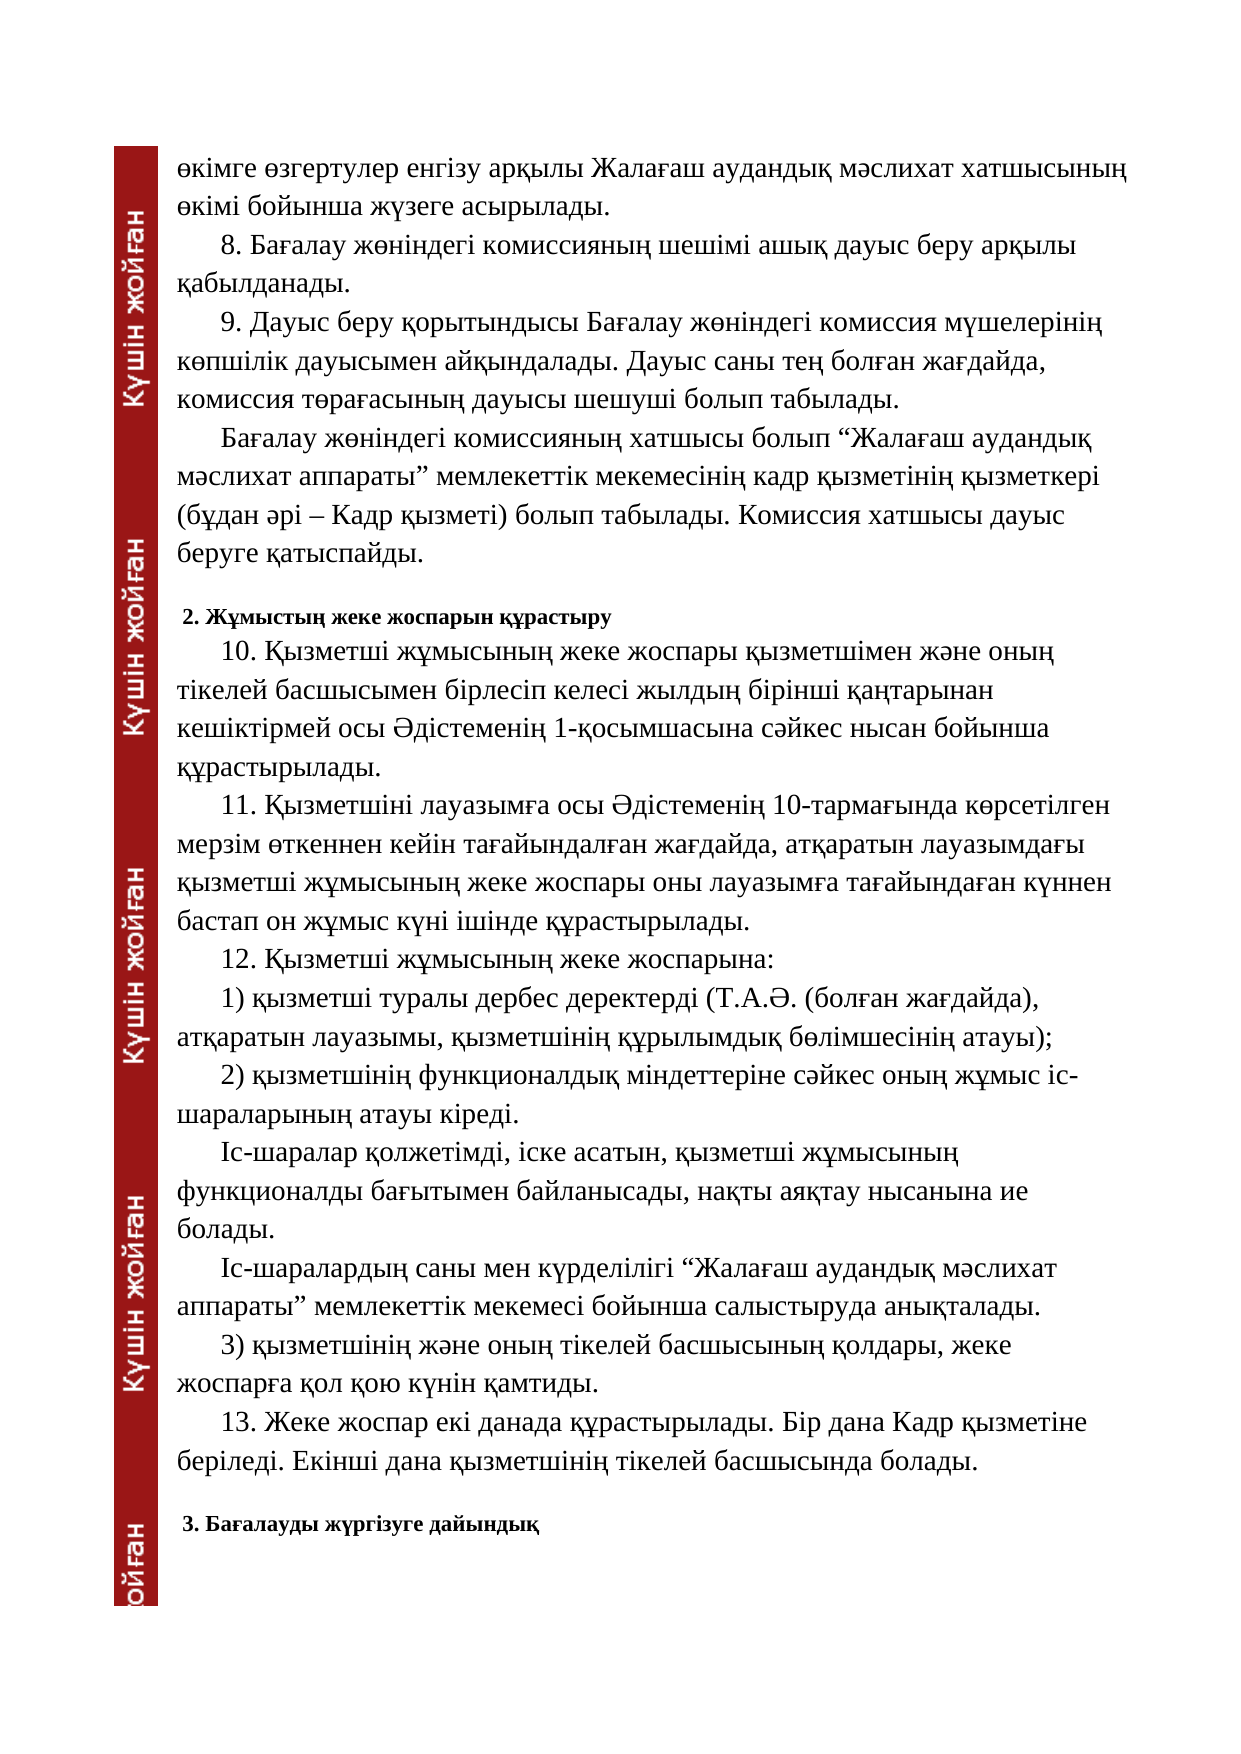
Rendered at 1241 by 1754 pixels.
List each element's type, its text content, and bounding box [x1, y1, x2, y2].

text 2. Жұмыстың жеке жоспарын құрастыру [112, 603, 1128, 629]
picture [114, 146, 158, 150]
text 3. Бағалауды жүргізуге дайындық [112, 1510, 1128, 1537]
picture [114, 1537, 158, 1606]
picture [114, 599, 158, 603]
picture [114, 629, 158, 633]
picture [114, 1506, 158, 1510]
text 10. Қызметші жұмысының жеке жоспары қызметшімен және оның тікелей басшысымен бірлесіп келесі жылдың бірінші қаңтарынан кешіктірмей осы Әдістеменің 1-қосымшасына сәйкес нысан бойынша құрастырылады. 11. Қызметшіні лауазымға осы Әдістеменің 10-тармағында көрсетілген мерзім өткеннен кейін тағайындалған жағдайда, атқаратын лауазымдағы қызметші жұмысының жеке жоспары оны лауазымға тағайындаған күннен бастап он жұмыс күні ішінде құрастырылады. 12. Қызметші жұмысының жеке жоспарына: 1) қызметші туралы дербес деректерді (Т.А.Ә. (болған жағдайда), атқаратын лауазымы, қызметшінің құрылымдық бөлімшесінің атауы); 2) қызметшінің функционалдық міндеттеріне сәйкес оның жұмыс іс-шараларының атауы кіреді. Іс-шаралар қолжетімді, іске асатын, қызметші жұмысының функционалды бағытымен байланысады, нақты аяқтау нысанына ие болады. Іс-шаралардың саны мен күрделілігі “Жалағаш аудандық мәслихат аппараты” мемлекеттік мекемесі бойынша салыстыруда анықталады. 3) қызметшінің және оның тікелей басшысының қолдары, жеке жоспарға қол қою күнін қамтиды. 13. Жеке жоспар екі данада құрастырылады. Бір дана Кадр қызметіне беріледі. Екінші дана қызметшінің тікелей басшысында болады. [112, 633, 1128, 1506]
